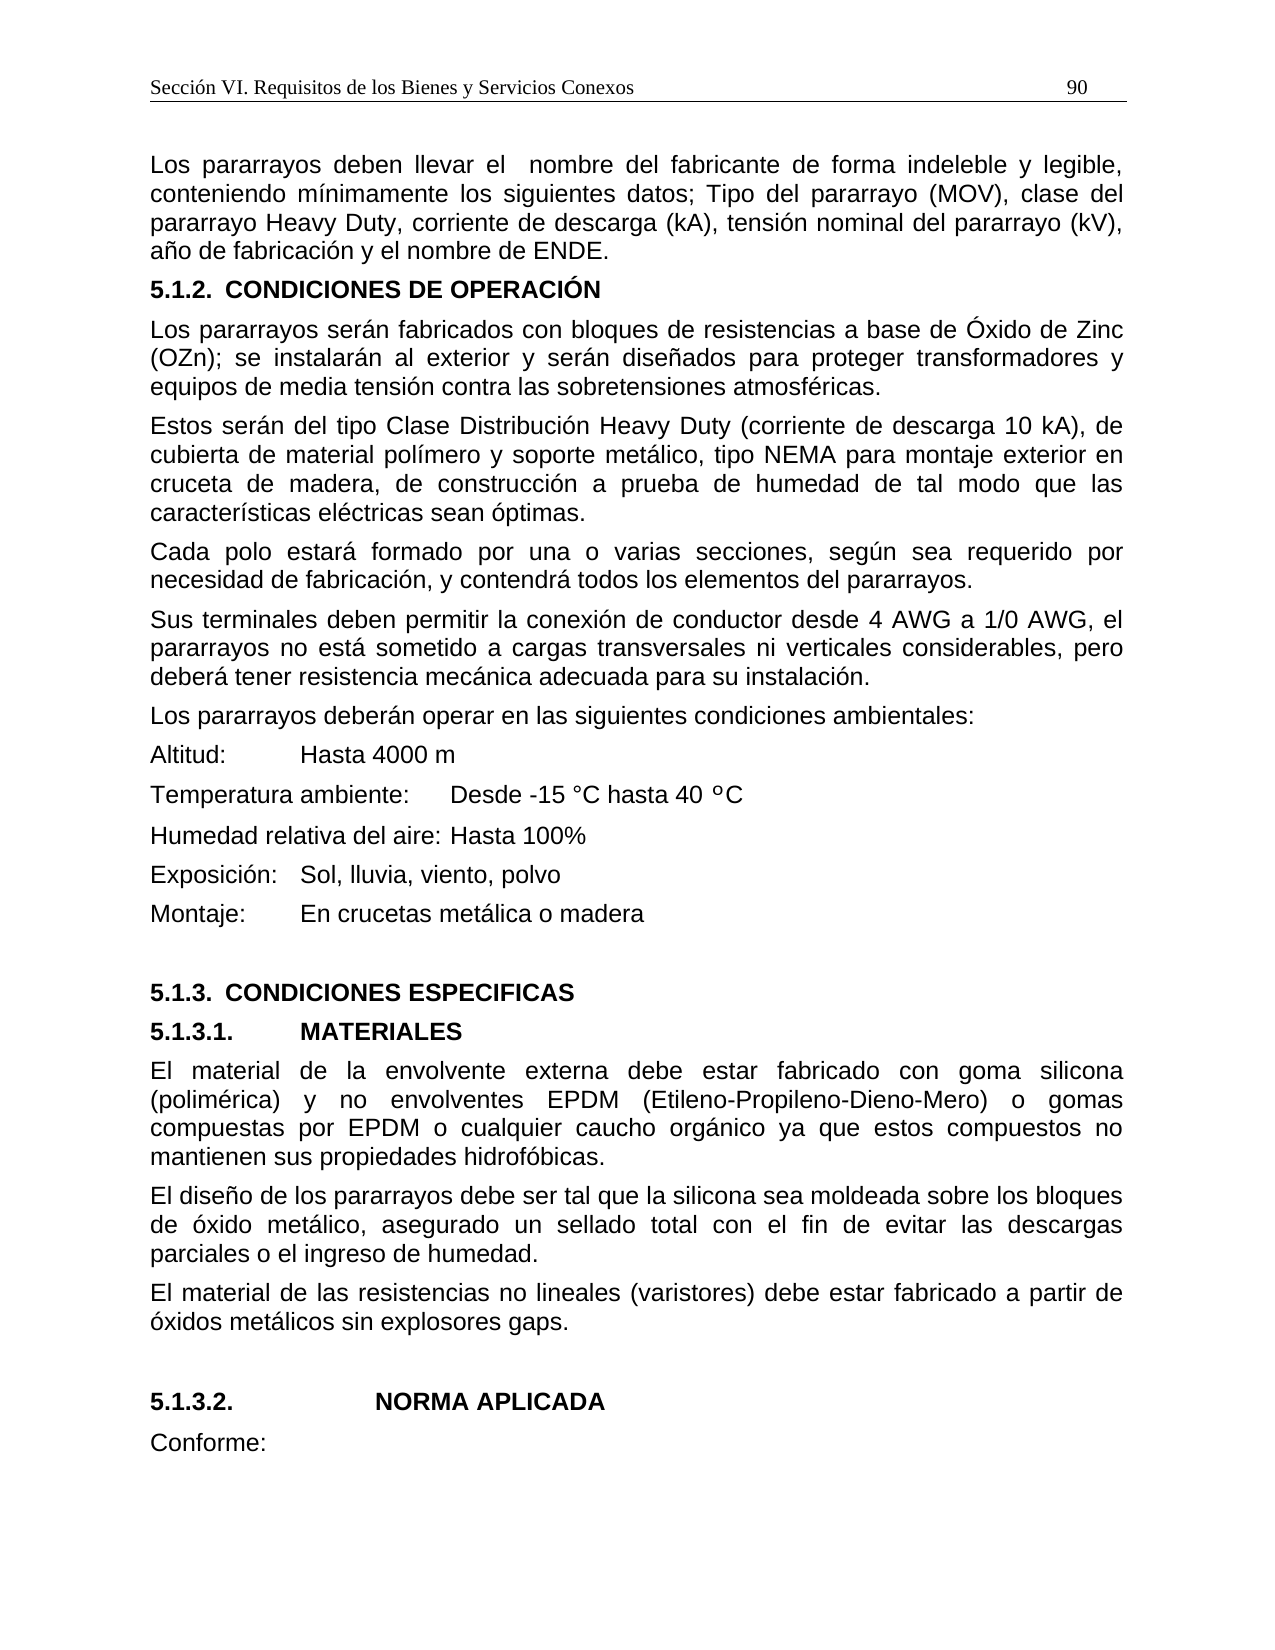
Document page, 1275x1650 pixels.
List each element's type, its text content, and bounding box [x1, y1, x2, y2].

text Exposición: Sol, lluvia, viento, polvo [150, 860, 1125, 889]
text El material de la envolvente externa debe estar fabricado con goma silicona (polimérica) y no envolventes EPDM (Etileno-Propileno-Dieno-Mero) o gomas compuestas por EPDM o cualquier caucho orgánico ya que estos compuestos no mantienen sus propiedades hidrofóbicas. [150, 1056, 1125, 1171]
text 5.1.3. CONDICIONES ESPECIFICAS [150, 978, 1125, 1006]
text El material de las resistencias no lineales (varistores) debe estar fabricado a partir de óxidos metálicos sin explosores gaps. [150, 1278, 1125, 1336]
text 5.1.2. CONDICIONES DE OPERACIÓN [150, 275, 1125, 304]
text Los pararrayos deberán operar en las siguientes condiciones ambientales: [150, 701, 1125, 730]
text El diseño de los pararrayos debe ser tal que la silicona sea moldeada sobre los bloques de óxido metálico, asegurado un sellado total con el fin de evitar las descargas parciales o el ingreso de humedad. [150, 1181, 1125, 1268]
text Montaje: En crucetas metálica o madera [150, 899, 1125, 928]
text 5.1.3.1. MATERIALES [150, 1017, 1125, 1046]
text Estos serán del tipo Clase Distribución Heavy Duty (corriente de descarga 10 kA), de cubierta de material polímero y soporte metálico, tipo NEMA para montaje exterior en cruceta de madera, de construcción a prueba de humedad de tal modo que las características eléctricas sean óptimas. [150, 411, 1125, 526]
text Altitud: Hasta [150, 740, 1125, 769]
text Sus terminales deben permitir la conexión de conductor desde 4 AWG a 1/0 AWG, el pararrayos no está sometido a cargas transversales ni verticales considerables, pero deberá tener resistencia mecánica adecuada para su instalación. [150, 604, 1125, 691]
text Humedad relativa del aire: Hasta 100% [150, 821, 1125, 850]
text Conforme: [150, 1428, 1125, 1457]
text 5.1.3.2. NORMA APLICADA [150, 1387, 1125, 1416]
text Los pararrayos deben llevar el nombre del fabricante de forma indeleble y legible, conteniendo mínimamente los siguientes datos; Tipo del pararrayo (MOV), clase del pararrayo Heavy Duty, corriente de descarga (kA), tensión nominal del pararrayo (kV), año de fabricación y el nombre de ENDE. [150, 150, 1125, 265]
text Los pararrayos serán fabricados con bloques de resistencias a base de Óxido de Zinc (OZn); se instalarán al exterior y serán diseñados para proteger transformadores y equipos de media tensión contra las sobretensiones atmosféricas. [150, 314, 1125, 401]
text Cada polo estará formado por una o varias secciones, según sea requerido por necesidad de fabricación, y contendrá todos los elementos del pararrayos. [150, 537, 1125, 594]
text Temperatura ambiente: Desde -15 °C hasta 40 C [150, 779, 1125, 811]
